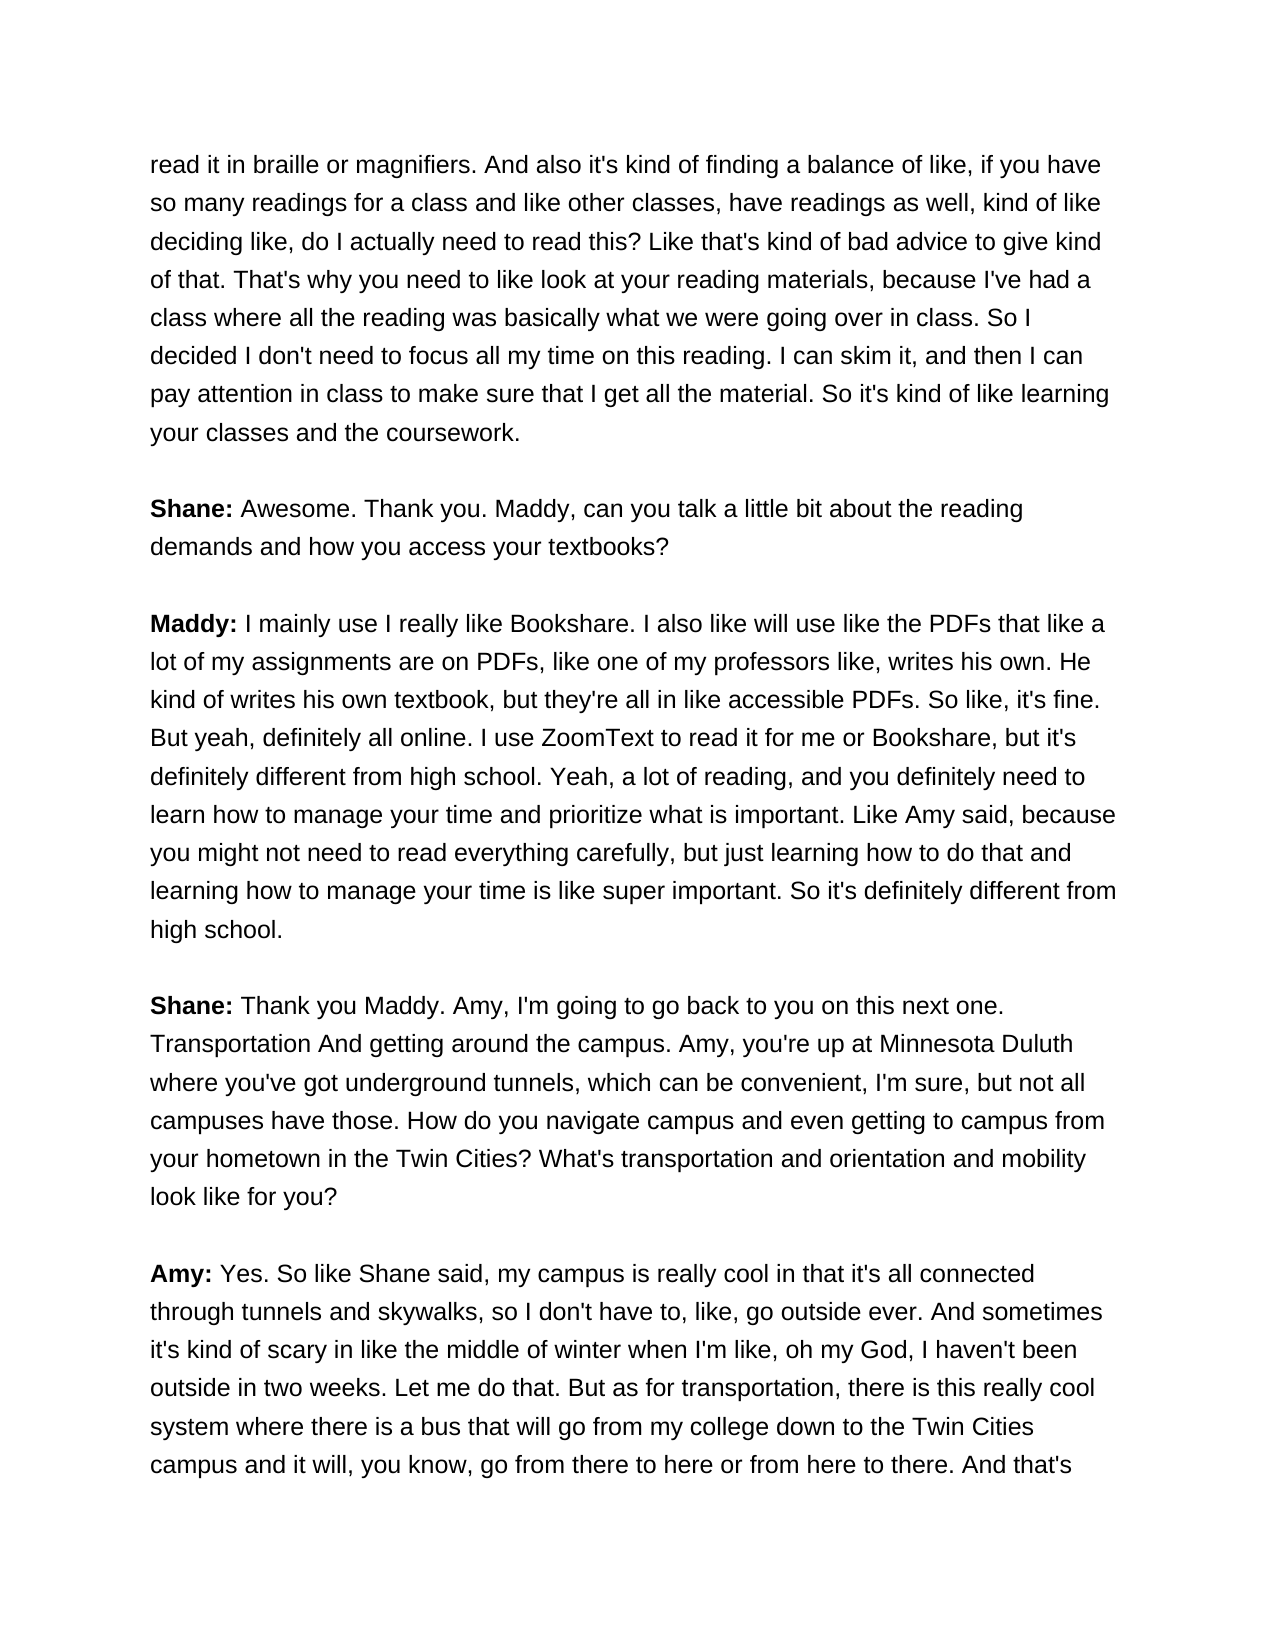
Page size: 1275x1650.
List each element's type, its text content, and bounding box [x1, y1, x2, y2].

text Maddy: I mainly use I really like Bookshare. I also like will use like the PDFs that like a lot of my assignments are on PDFs, like one of my professors like, writes his own. He kind of writes his own textbook, but they're all in like accessible PDFs. So like, it's fine. But yeah, definitely all online. I use ZoomText to read it for me or Bookshare, but it's definitely different from high school. Yeah, a lot of reading, and you definitely need to learn how to manage your time and prioritize what is important. Like Amy said, because you might not need to read everything carefully, but just learning how to do that and learning how to manage your time is like super important. So it's definitely different from high school. [150, 609, 1125, 943]
text Shane: Awesome. Thank you. Maddy, can you talk a little bit about the reading demands and how you access your textbooks? [150, 494, 1125, 561]
text Shane: Thank you Maddy. Amy, I'm going to go back to you on this next one. Transportation And getting around the campus. Amy, you're up at Minnesota Duluth where you've got underground tunnels, which can be convenient, I'm sure, but not all campuses have those. How do you navigate campus and even getting to campus from your hometown in the Twin Cities? What's transportation and orientation and mobility look like for you? [150, 991, 1125, 1211]
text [150, 150, 1125, 446]
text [150, 1259, 1125, 1478]
